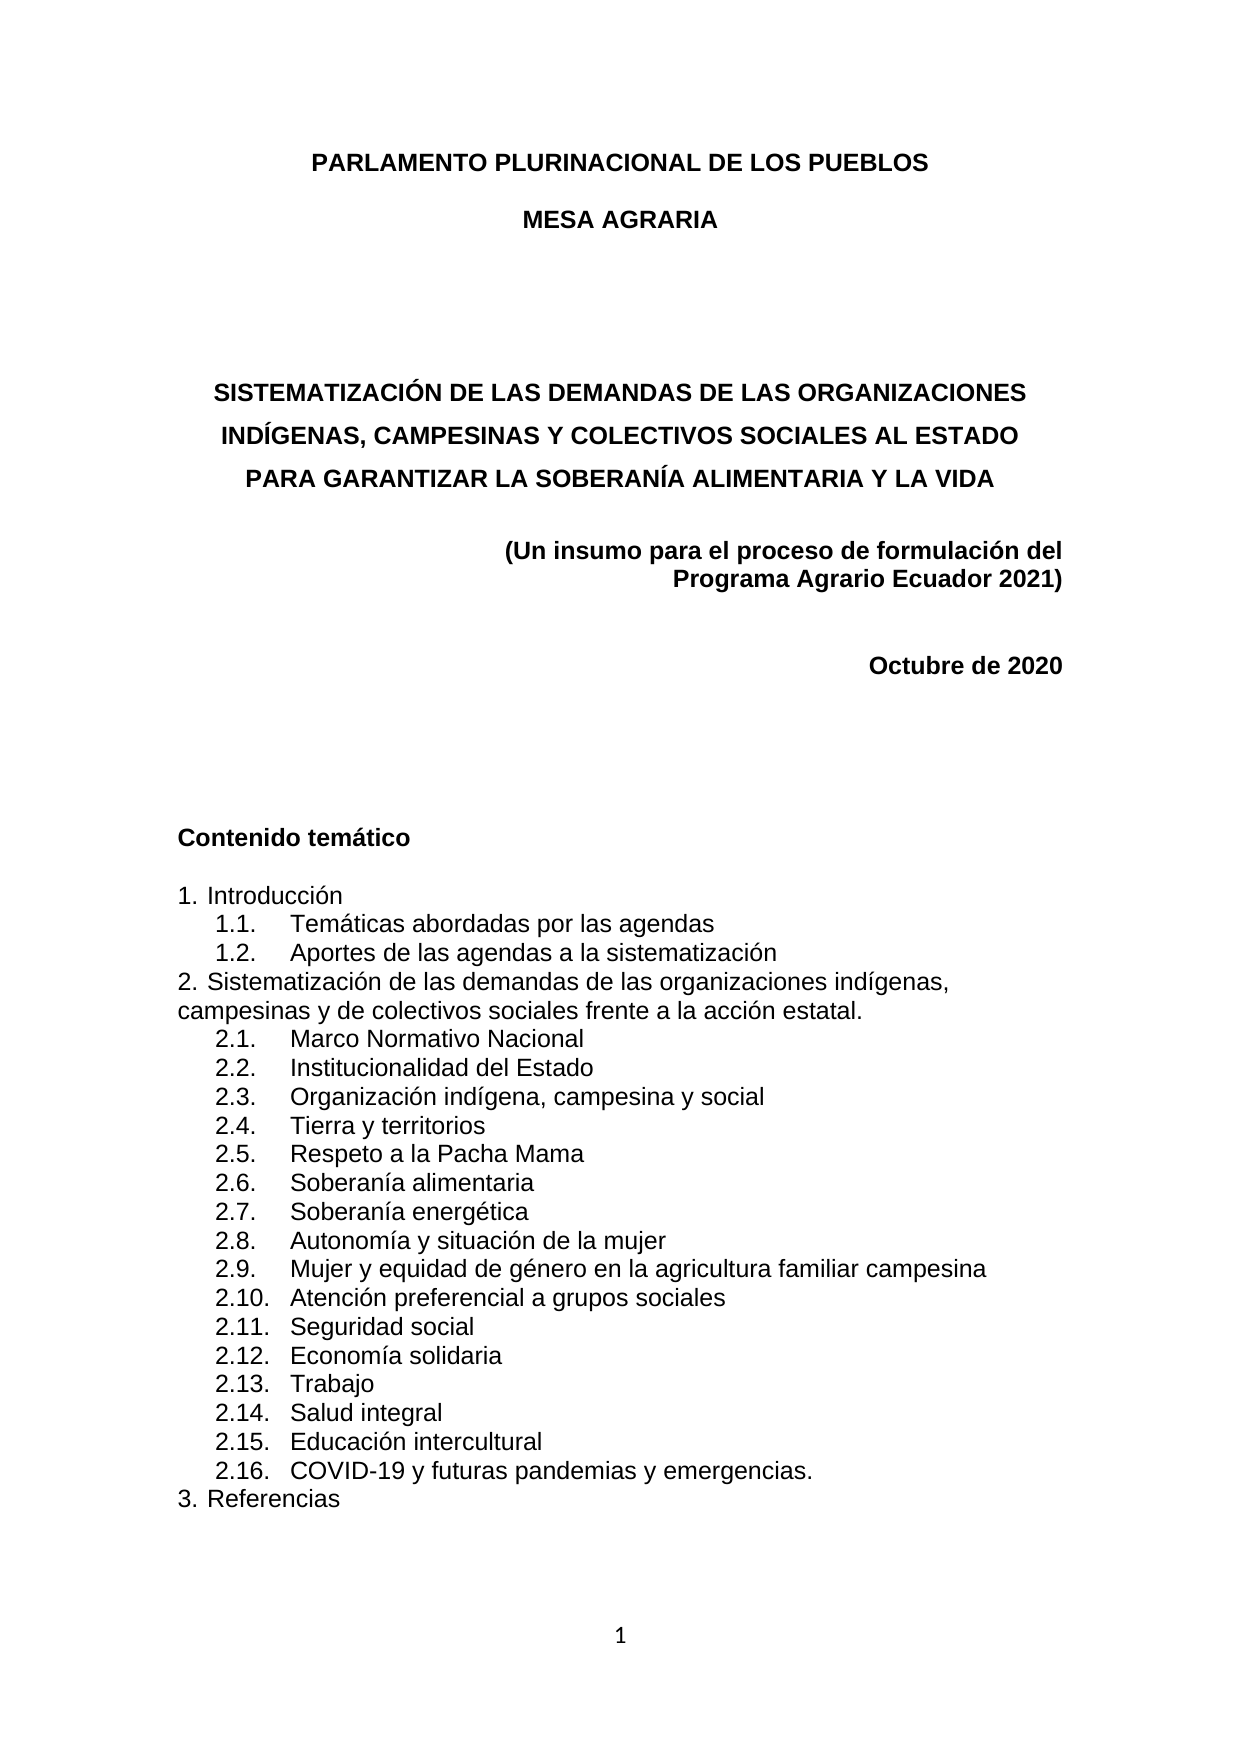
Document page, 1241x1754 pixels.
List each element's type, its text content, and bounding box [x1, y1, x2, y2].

list Salud integral [215, 1398, 1063, 1427]
text PARA GARANTIZAR LA SOBERANÍA ALIMENTARIA Y LA VIDA [177, 464, 1063, 493]
list Tierra y territorios [215, 1111, 1063, 1139]
list Aportes de las agendas a la sistematización [215, 938, 1063, 967]
list Temáticas abordadas por las agendas [215, 909, 1063, 938]
list Mujer y equidad de género en la agricultura familiar campesina [215, 1254, 1063, 1283]
list Atención preferencial a grupos sociales [215, 1283, 1063, 1312]
list Trabajo [215, 1369, 1063, 1398]
list Referencias [177, 1484, 1063, 1513]
list Institucionalidad del Estado [215, 1053, 1063, 1082]
list Sistematización de las demandas de las organizaciones indígenas, campesinas y de colectivos sociales frente a la acción estatal. [177, 967, 1063, 1024]
text MESA AGRARIA [177, 205, 1063, 234]
list Soberanía energética [215, 1197, 1063, 1226]
text PARLAMENTO PLURINACIONAL DE LOS PUEBLOS [177, 148, 1063, 176]
text Contenido temático [177, 823, 1063, 852]
list Economía solidaria [215, 1341, 1063, 1369]
list Introducción [177, 881, 1063, 909]
text Octubre de 2020 [177, 651, 1063, 679]
text (Un insumo para el proceso de formulación del [177, 536, 1063, 564]
list Educación intercultural [215, 1427, 1063, 1456]
list Soberanía alimentaria [215, 1168, 1063, 1197]
list Autonomía y situación de la mujer [215, 1226, 1063, 1254]
list Seguridad social [215, 1312, 1063, 1341]
list Organización indígena, campesina y social [215, 1082, 1063, 1111]
list COVID-19 y futuras pandemias y emergencias. [215, 1456, 1063, 1484]
text Programa Agrario Ecuador 2021) [177, 564, 1063, 593]
list Respeto a la Pacha Mama [215, 1139, 1063, 1168]
list Marco Normativo Nacional [215, 1024, 1063, 1053]
text SISTEMATIZACIÓN DE LAS DEMANDAS DE LAS ORGANIZACIONES INDÍGENAS, CAMPESINAS Y COLECTIVOS SOCIALES AL ESTADO [177, 378, 1063, 449]
